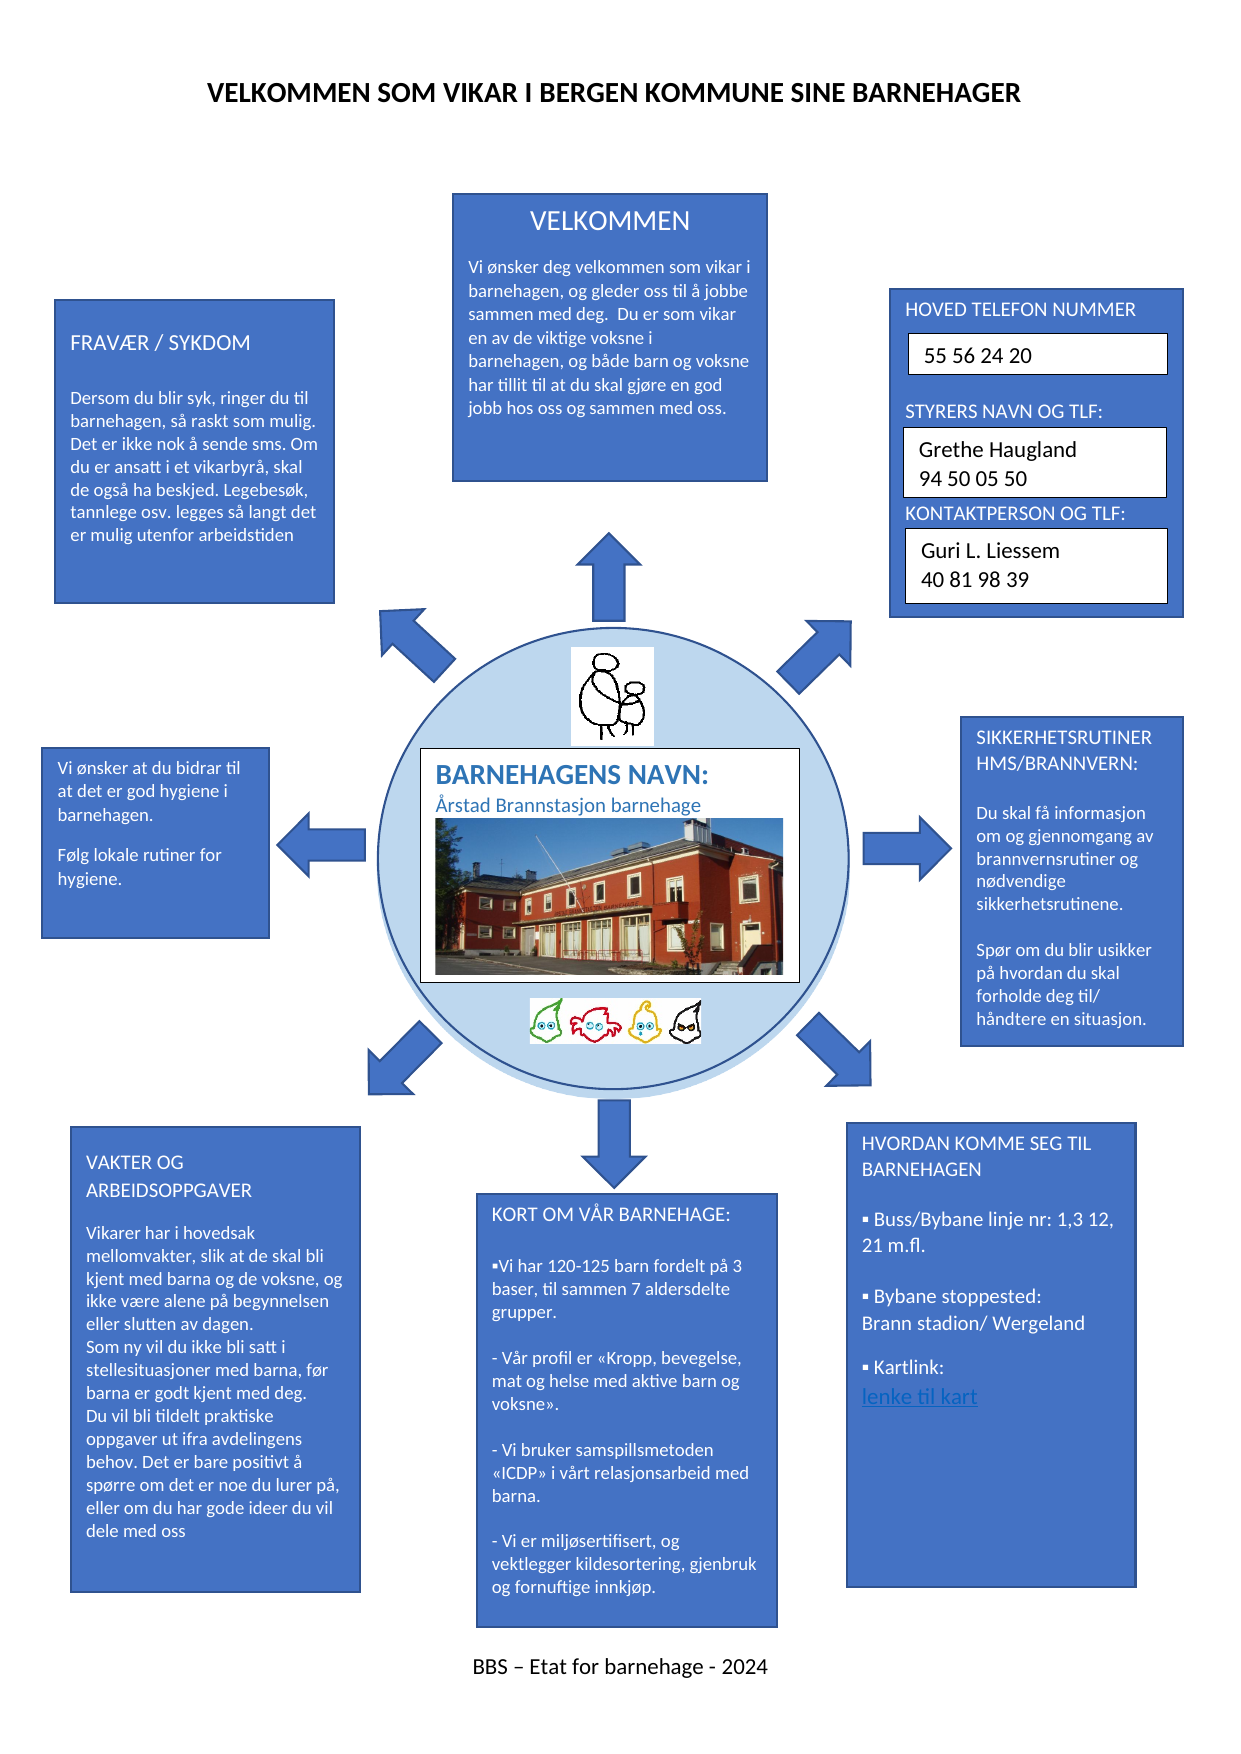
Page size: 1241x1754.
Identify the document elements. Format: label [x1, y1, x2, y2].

picture [529, 998, 702, 1044]
picture [435, 818, 784, 975]
